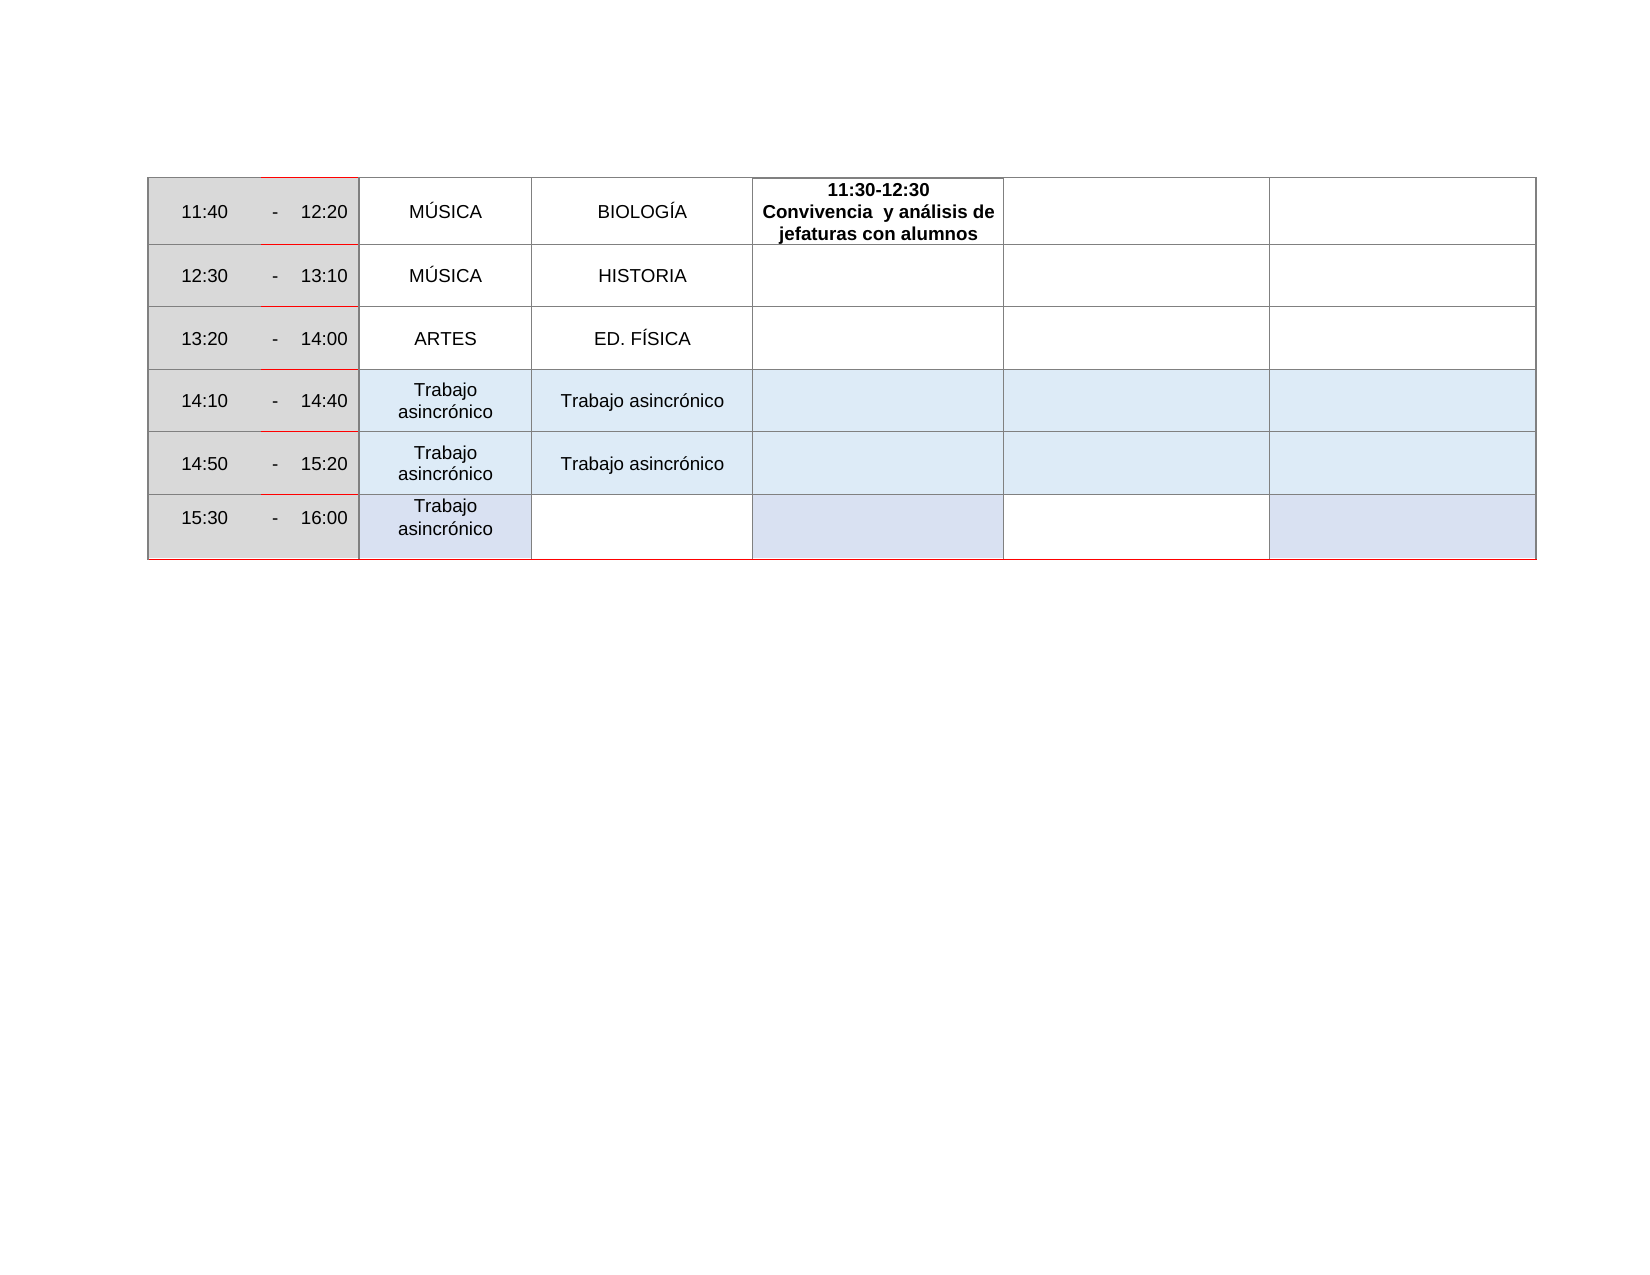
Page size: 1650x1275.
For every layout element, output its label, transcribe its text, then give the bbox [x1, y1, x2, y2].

table_cell [753, 307, 1003, 369]
table_cell 15:20 [289, 432, 358, 494]
table_cell [1270, 307, 1535, 369]
table_cell [1270, 495, 1535, 558]
table_cell [532, 495, 752, 558]
table_cell [1004, 178, 1269, 244]
table_cell Trabajo asincrónico [532, 370, 752, 431]
table_cell MÚSICA [360, 245, 531, 306]
table_cell - [261, 307, 289, 369]
table_cell 13:20 [149, 307, 261, 369]
table_cell 14:50 [149, 432, 261, 494]
table_cell ARTES [360, 307, 531, 369]
table_cell [1004, 495, 1269, 558]
table_cell 14:40 [289, 370, 358, 431]
table_cell - [261, 245, 289, 306]
table_cell HISTORIA [532, 245, 752, 306]
table_cell [1004, 432, 1269, 494]
table_cell [753, 495, 1003, 558]
table_cell [753, 245, 1003, 306]
table_cell [753, 432, 1003, 494]
table_cell [1270, 245, 1535, 306]
table_cell 12:30 [149, 245, 261, 306]
table_cell 14:00 [289, 307, 358, 369]
table_cell BIOLOGÍA [532, 178, 752, 244]
table_cell 11:40 [149, 178, 261, 244]
table_cell 13:10 [289, 245, 358, 306]
table_cell - [261, 432, 289, 494]
table_cell - [261, 495, 289, 558]
table_cell [1004, 370, 1269, 431]
table_cell [1270, 370, 1535, 431]
table_cell [753, 370, 1003, 431]
table_cell [1270, 178, 1535, 244]
table_cell 14:10 [149, 370, 261, 431]
table_cell ED. FÍSICA [532, 307, 752, 369]
table_cell Trabajo asincrónico [360, 432, 531, 494]
table_cell [1270, 432, 1535, 494]
table_cell MÚSICA [360, 178, 531, 244]
table_cell Trabajo asincrónico [360, 370, 531, 431]
table_cell 15:30 [149, 495, 261, 558]
table_cell 16:00 [289, 495, 358, 558]
table_cell - [261, 178, 289, 244]
table_cell [1004, 245, 1269, 306]
table_cell [1004, 307, 1269, 369]
table_cell - [261, 370, 289, 431]
table_cell 12:20 [289, 178, 358, 244]
table_cell Trabajo asincrónico [532, 432, 752, 494]
table_cell Trabajo asincrónico [360, 495, 531, 558]
table_cell 11:30-12:30 Convivencia y análisis de jefaturas con alumnos [753, 179, 1003, 244]
